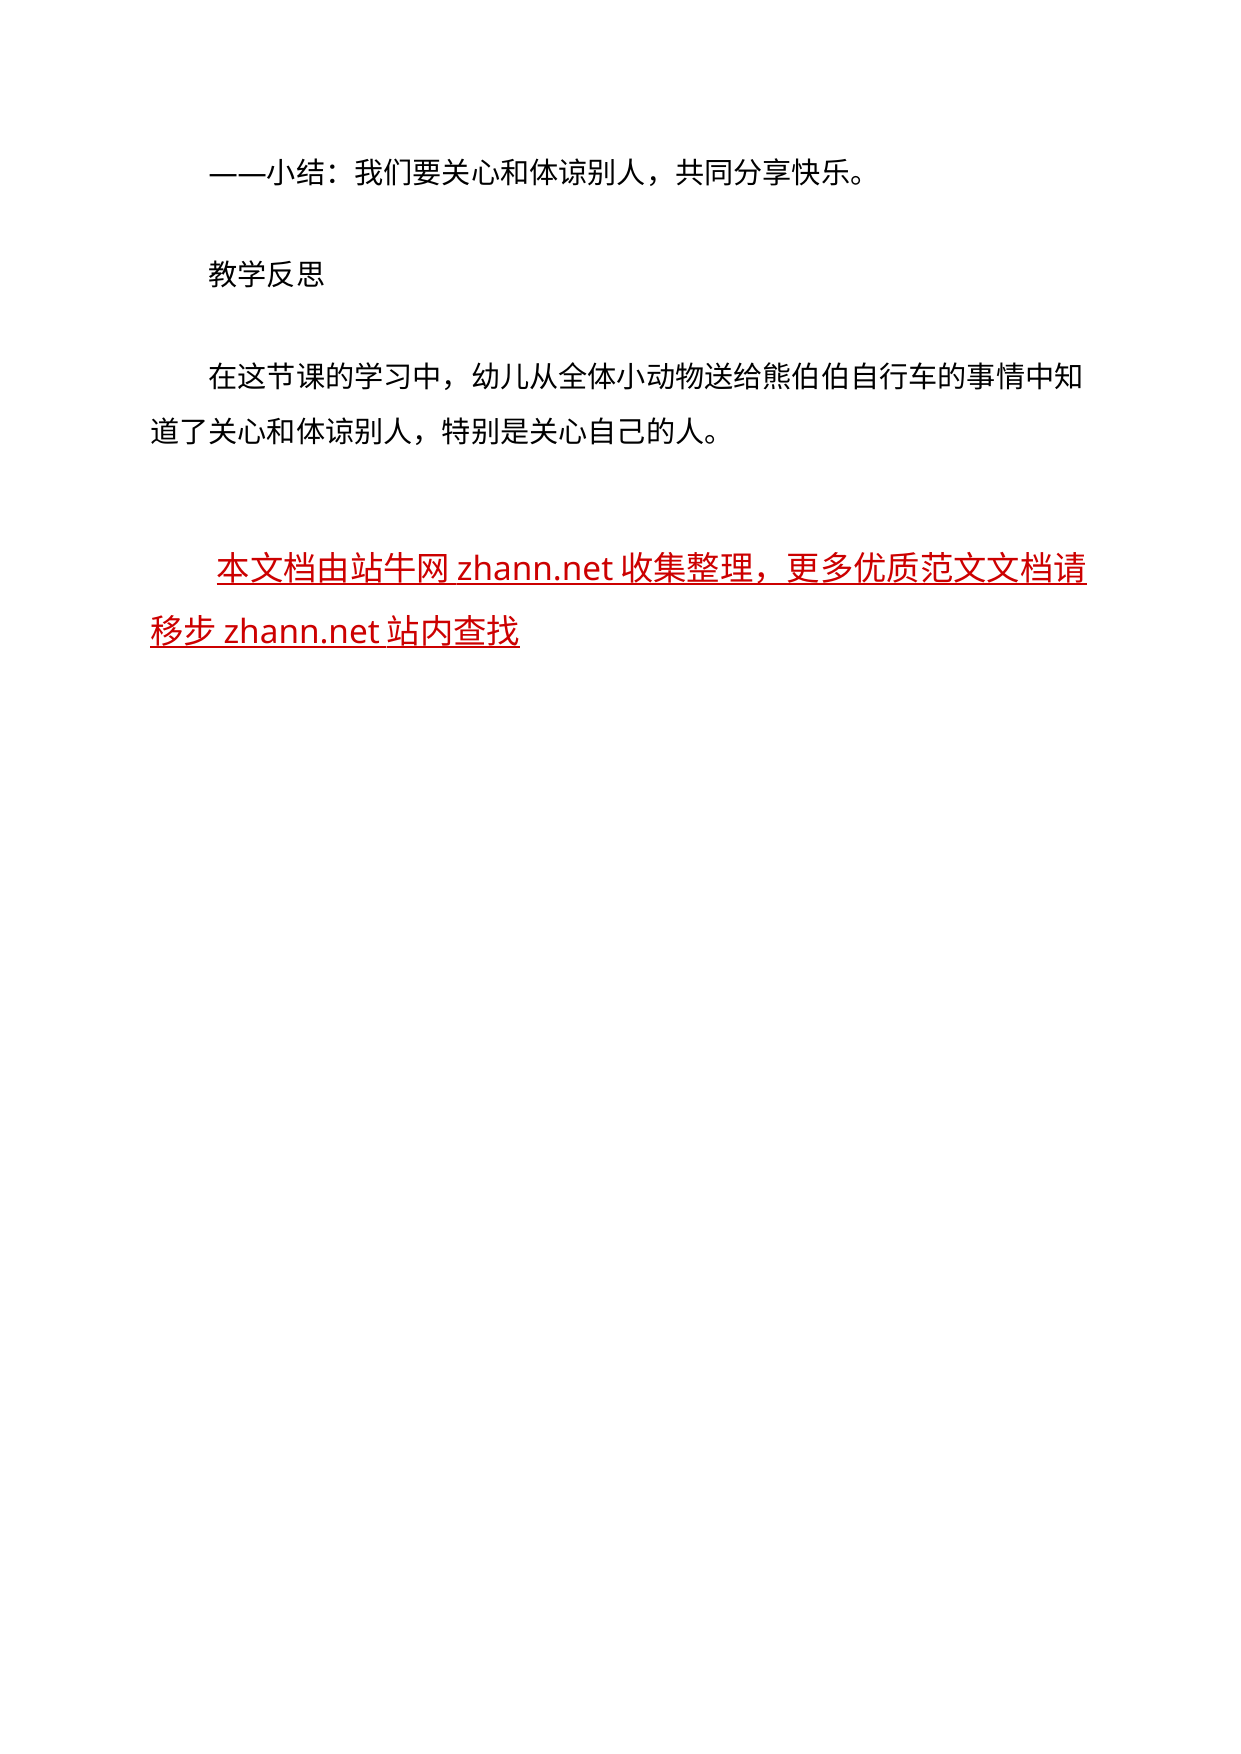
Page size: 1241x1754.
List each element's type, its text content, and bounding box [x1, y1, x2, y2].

text ——小结：我们要关心和体谅别人，共同分享快乐。 [150, 150, 1090, 192]
text 本文档由站牛网zhann.net收集整理，更多优质范文文档请移步zhann.net站内查找 [150, 542, 1090, 653]
text 教学反思 [150, 252, 1090, 294]
text 在这节课的学习中，幼儿从全体小动物送给熊伯伯自行车的事情中知道了关心和体谅别人，特别是关心自己的人。 [150, 354, 1090, 451]
